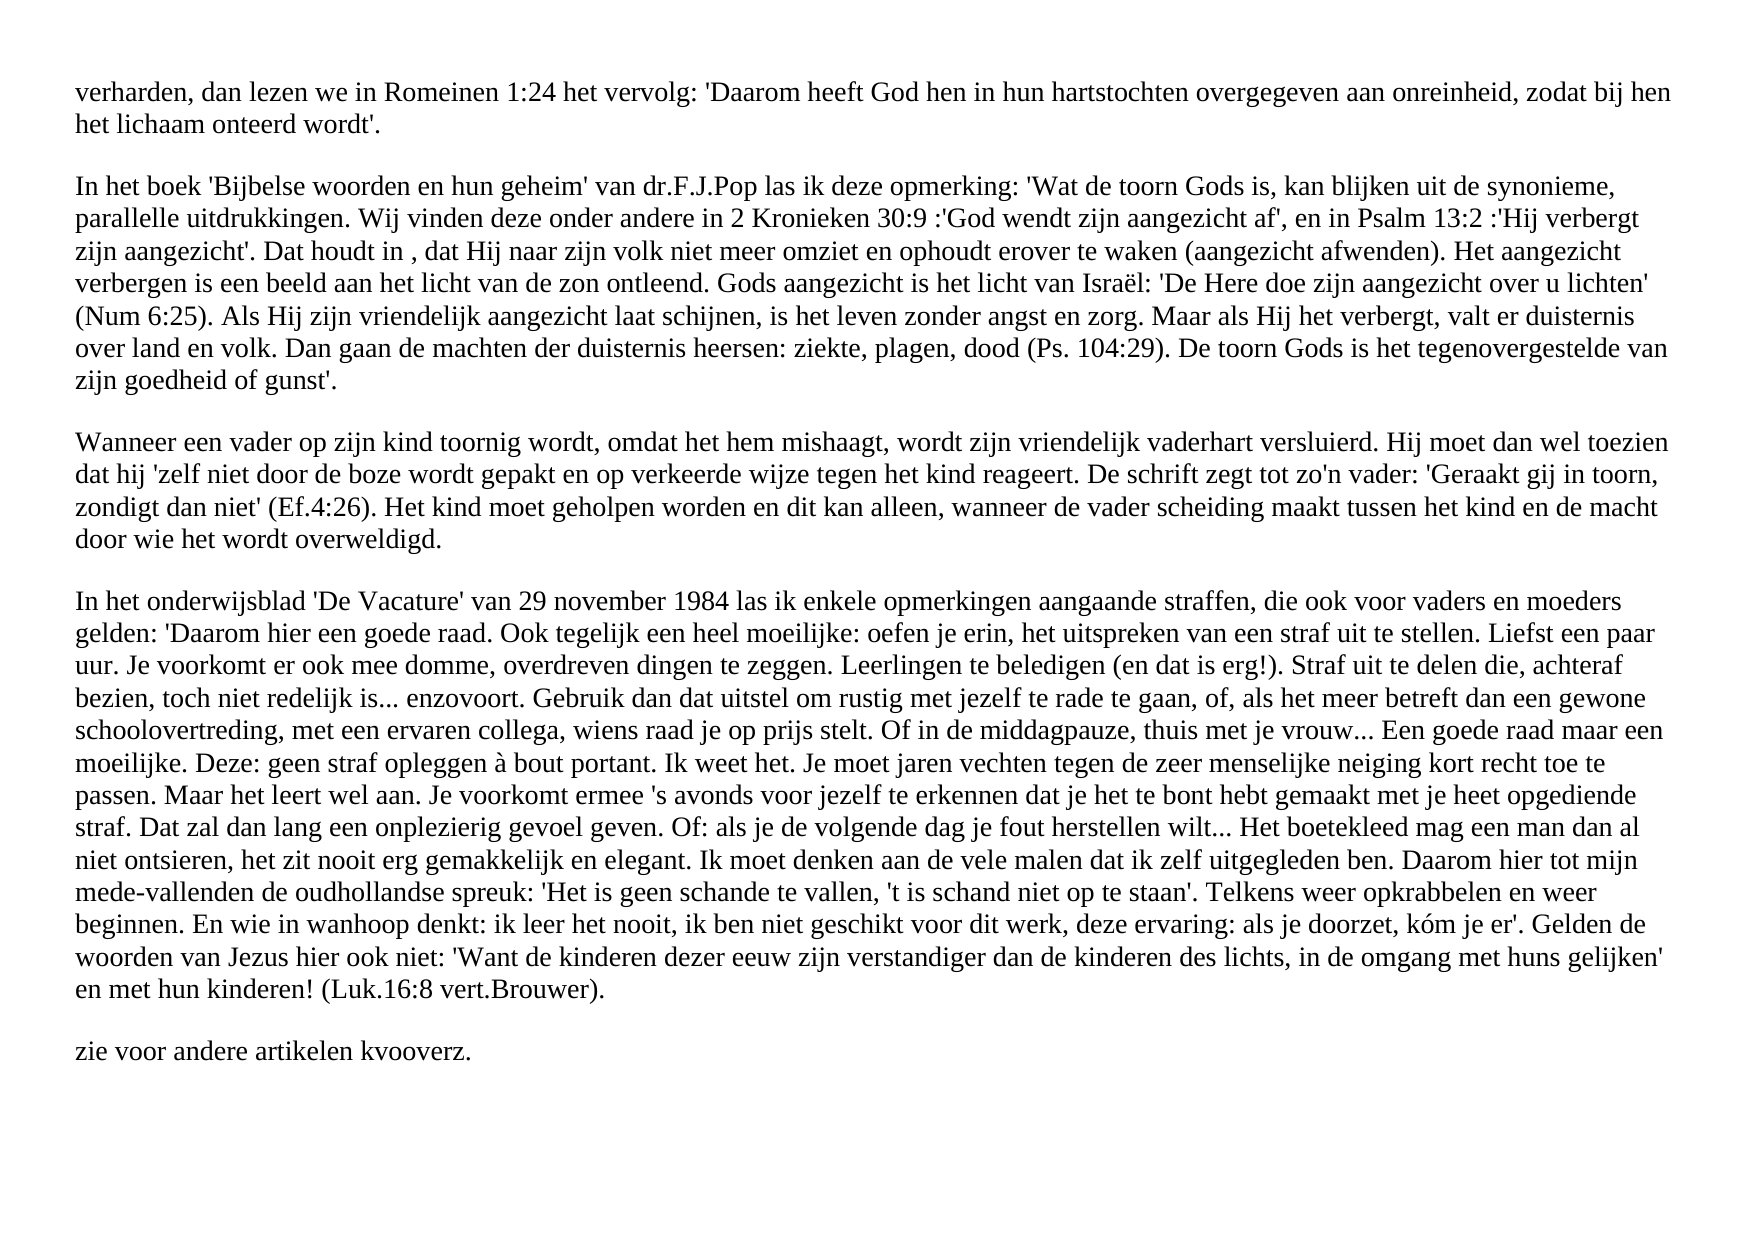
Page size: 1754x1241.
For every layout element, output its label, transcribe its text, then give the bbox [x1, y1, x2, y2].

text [75, 75, 1679, 140]
text Wanneer een vader op zijn kind toornig wordt, omdat het hem mishaagt, wordt zijn vriendelijk vaderhart versluierd. Hij moet dan wel toezien dat hij 'zelf niet door de boze wordt gepakt en op verkeerde wijze tegen het kind reageert. De schrift zegt tot zo'n vader: 'Geraakt gij in toorn, zondigt dan niet' (Ef.4:26). Het kind moet geholpen worden en dit kan alleen, wanneer de vader scheiding maakt tussen het kind en de macht door wie het wordt overweldigd. [75, 425, 1679, 554]
text In het onderwijsblad 'De Vacature' van 29 november 1984 las ik enkele opmerkingen aangaande straffen, die ook voor vaders en moeders gelden: 'Daarom hier een goede raad. Ook tegelijk een heel moeilijke: oefen je erin, het uitspreken van een straf uit te stellen. Liefst een paar uur. Je voorkomt er ook mee domme, overdreven dingen te zeggen. Leerlingen te beledigen (en dat is erg!). Straf uit te delen die, achteraf bezien, toch niet redelijk is... enzovoort. Gebruik dan dat uitstel om rustig met jezelf te rade te gaan, of, als het meer betreft dan een gewone schoolovertreding, met een ervaren collega, wiens raad je op prijs stelt. Of in de middagpauze, thuis met je vrouw... Een goede raad maar een moeilijke. Deze: geen straf opleggen à bout portant. Ik weet het. Je moet jaren vechten tegen de zeer menselijke neiging kort recht toe te passen. Maar het leert wel aan. Je voorkomt ermee 's avonds voor jezelf te erkennen dat je het te bont hebt gemaakt met je heet opgediende straf. Dat zal dan lang een onplezierig gevoel geven. Of: als je de volgende dag je fout herstellen wilt... Het boetekleed mag een man dan al niet ontsieren, het zit nooit erg gemakkelijk en elegant. Ik moet denken aan de vele malen dat ik zelf uitgegleden ben. Daarom hier tot mijn mede-vallenden de oudhollandse spreuk: 'Het is geen schande te vallen, 't is schand niet op te staan'. Telkens weer opkrabbelen en weer beginnen. En wie in wanhoop denkt: ik leer het nooit, ik ben niet geschikt voor dit werk, deze ervaring: als je doorzet, kóm je er'. Gelden de woorden van Jezus hier ook niet: 'Want de kinderen dezer eeuw zijn verstandiger dan de kinderen des lichts, in de omgang met huns gelijken' en met hun kinderen! (Luk.16:8 vert.Brouwer). [75, 584, 1679, 1005]
text zie voor andere artikelen kvooverz. [75, 1034, 1679, 1066]
text In het boek 'Bijbelse woorden en hun geheim' van dr.F.J.Pop las ik deze opmerking: 'Wat de toorn Gods is, kan blijken uit de synonieme, parallelle uitdrukkingen. Wij vinden deze onder andere in 2 Kronieken 30:9 :'God wendt zijn aangezicht af', en in Psalm 13:2 :'Hij verbergt zijn aangezicht'. Dat houdt in , dat Hij naar zijn volk niet meer omziet en ophoudt erover te waken (aangezicht afwenden). Het aangezicht verbergen is een beeld aan het licht van de zon ontleend. Gods aangezicht is het licht van Israël: 'De Here doe zijn aangezicht over u lichten' (Num 6:25). Als Hij zijn vriendelijk aangezicht laat schijnen, is het leven zonder angst en zorg. Maar als Hij het verbergt, valt er duisternis over land en volk. Dan gaan de machten der duisternis heersen: ziekte, plagen, dood (Ps. 104:29). De toorn Gods is het tegenovergestelde van zijn goedheid of gunst'. [75, 169, 1679, 396]
